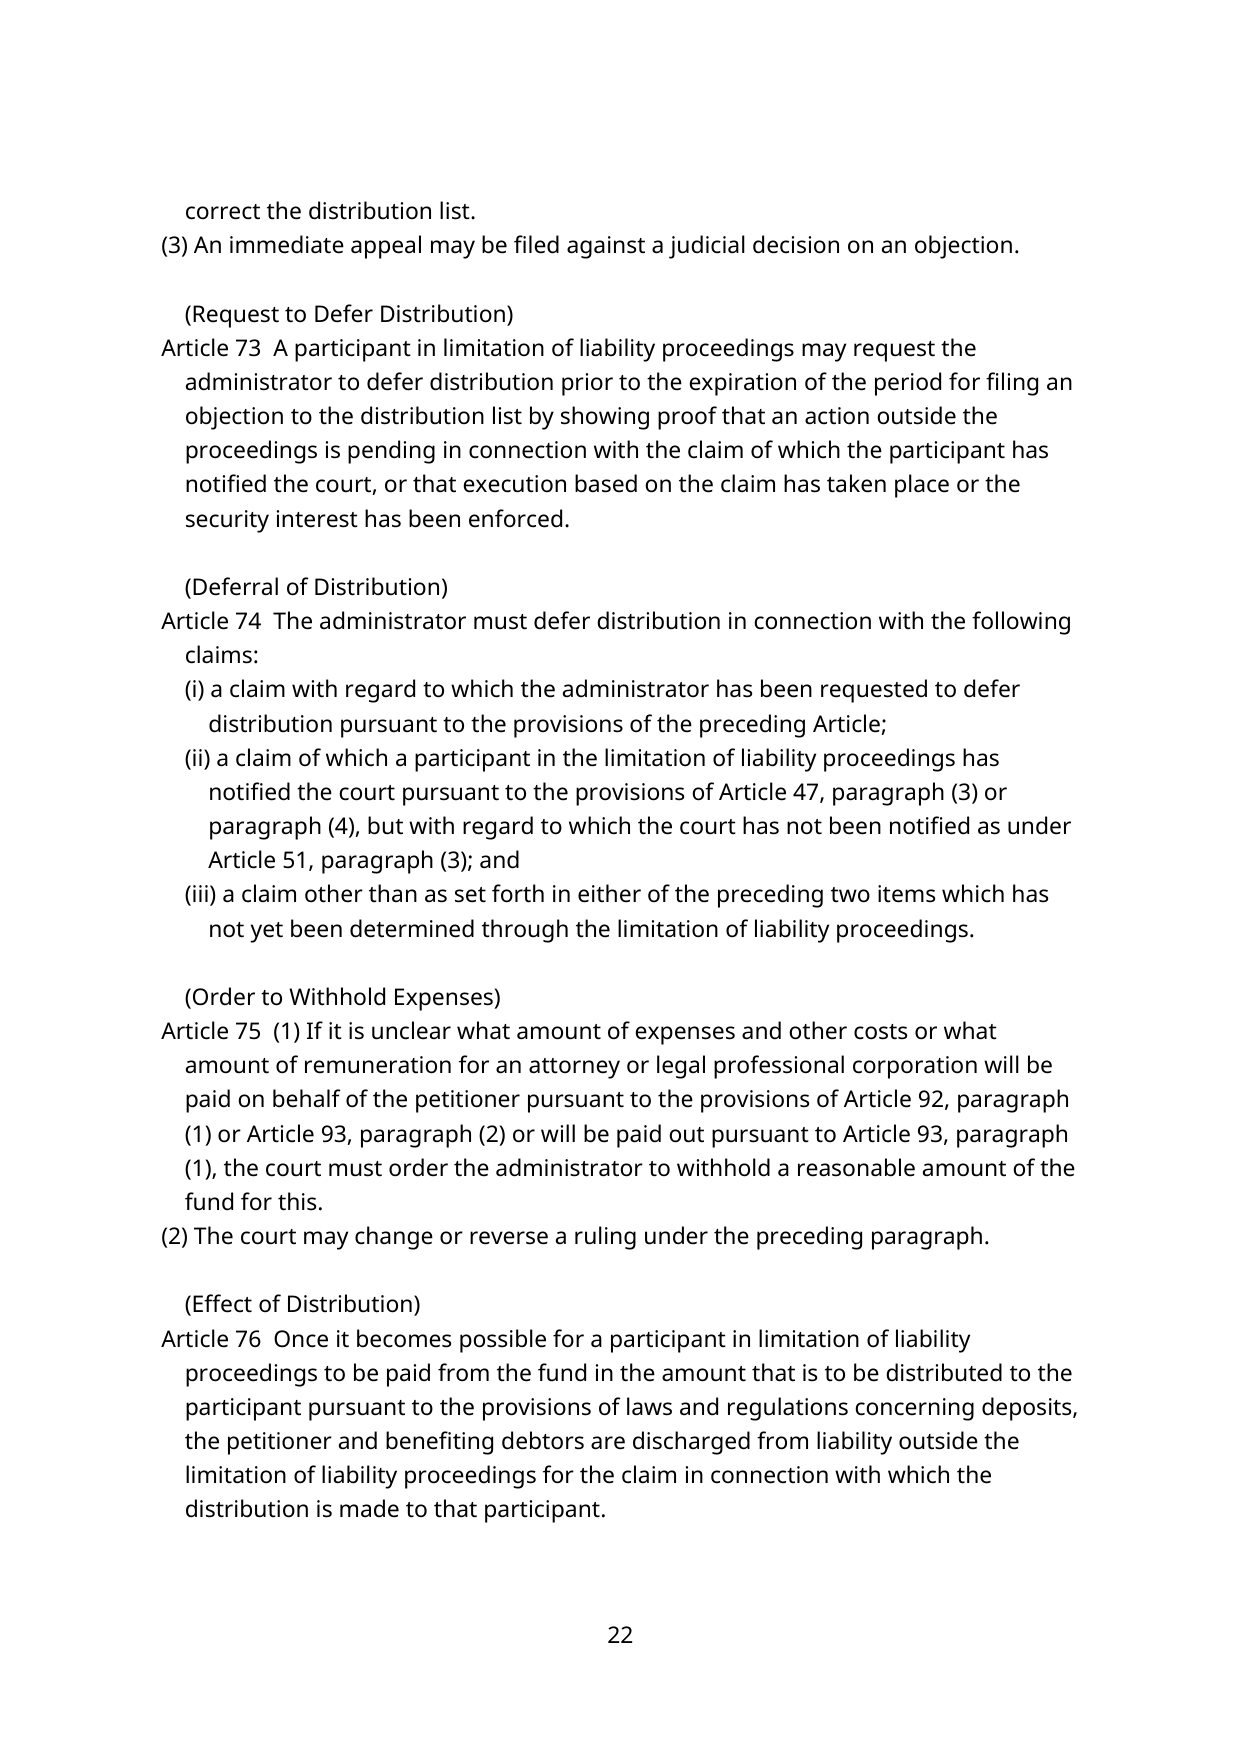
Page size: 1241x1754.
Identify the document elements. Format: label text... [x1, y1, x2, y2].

text Article 75 (1) If it is unclear what amount of expenses and other costs or what amount of remuneration for an attorney or legal professional corporation will be paid on behalf of the petitioner pursuant to the provisions of Article 92, paragraph (1) or Article 93, paragraph (2) or will be paid out pursuant to Article 93, paragraph (1), the court must order the administrator to withhold a reasonable amount of the fund for this. [161, 1014, 1079, 1219]
text (3) An immediate appeal may be filed against a judicial decision on an objection. [161, 228, 1079, 262]
text (2) The court may change or reverse a ruling under the preceding paragraph. [161, 1219, 1079, 1253]
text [161, 194, 1079, 228]
text Article 74 The administrator must defer distribution in connection with the following claims: [161, 604, 1079, 672]
text (Request to Defer Distribution) [184, 296, 1079, 330]
text (iii) a claim other than as set forth in either of the preceding two items which has not yet been determined through the limitation of liability proceedings. [184, 877, 1079, 945]
text (Effect of Distribution) [184, 1287, 1079, 1321]
text (i) a claim with regard to which the administrator has been requested to defer distribution pursuant to the provisions of the preceding Article; [184, 672, 1079, 740]
text Article 73 A participant in limitation of liability proceedings may request the administrator to defer distribution prior to the expiration of the period for filing an objection to the distribution list by showing proof that an action outside the proceedings is pending in connection with the claim of which the participant has notified the court, or that execution based on the claim has taken place or the security interest has been enforced. [161, 330, 1079, 535]
text Article 76 Once it becomes possible for a participant in limitation of liability proceedings to be paid from the fund in the amount that is to be distributed to the participant pursuant to the provisions of laws and regulations concerning deposits, the petitioner and benefiting debtors are discharged from liability outside the limitation of liability proceedings for the claim in connection with which the distribution is made to that participant. [161, 1321, 1079, 1526]
text (ii) a claim of which a participant in the limitation of liability proceedings has notified the court pursuant to the provisions of Article 47, paragraph (3) or paragraph (4), but with regard to which the court has not been notified as under Article 51, paragraph (3); and [184, 740, 1079, 877]
text (Order to Withhold Expenses) [184, 979, 1079, 1014]
text (Deferral of Distribution) [184, 569, 1079, 604]
